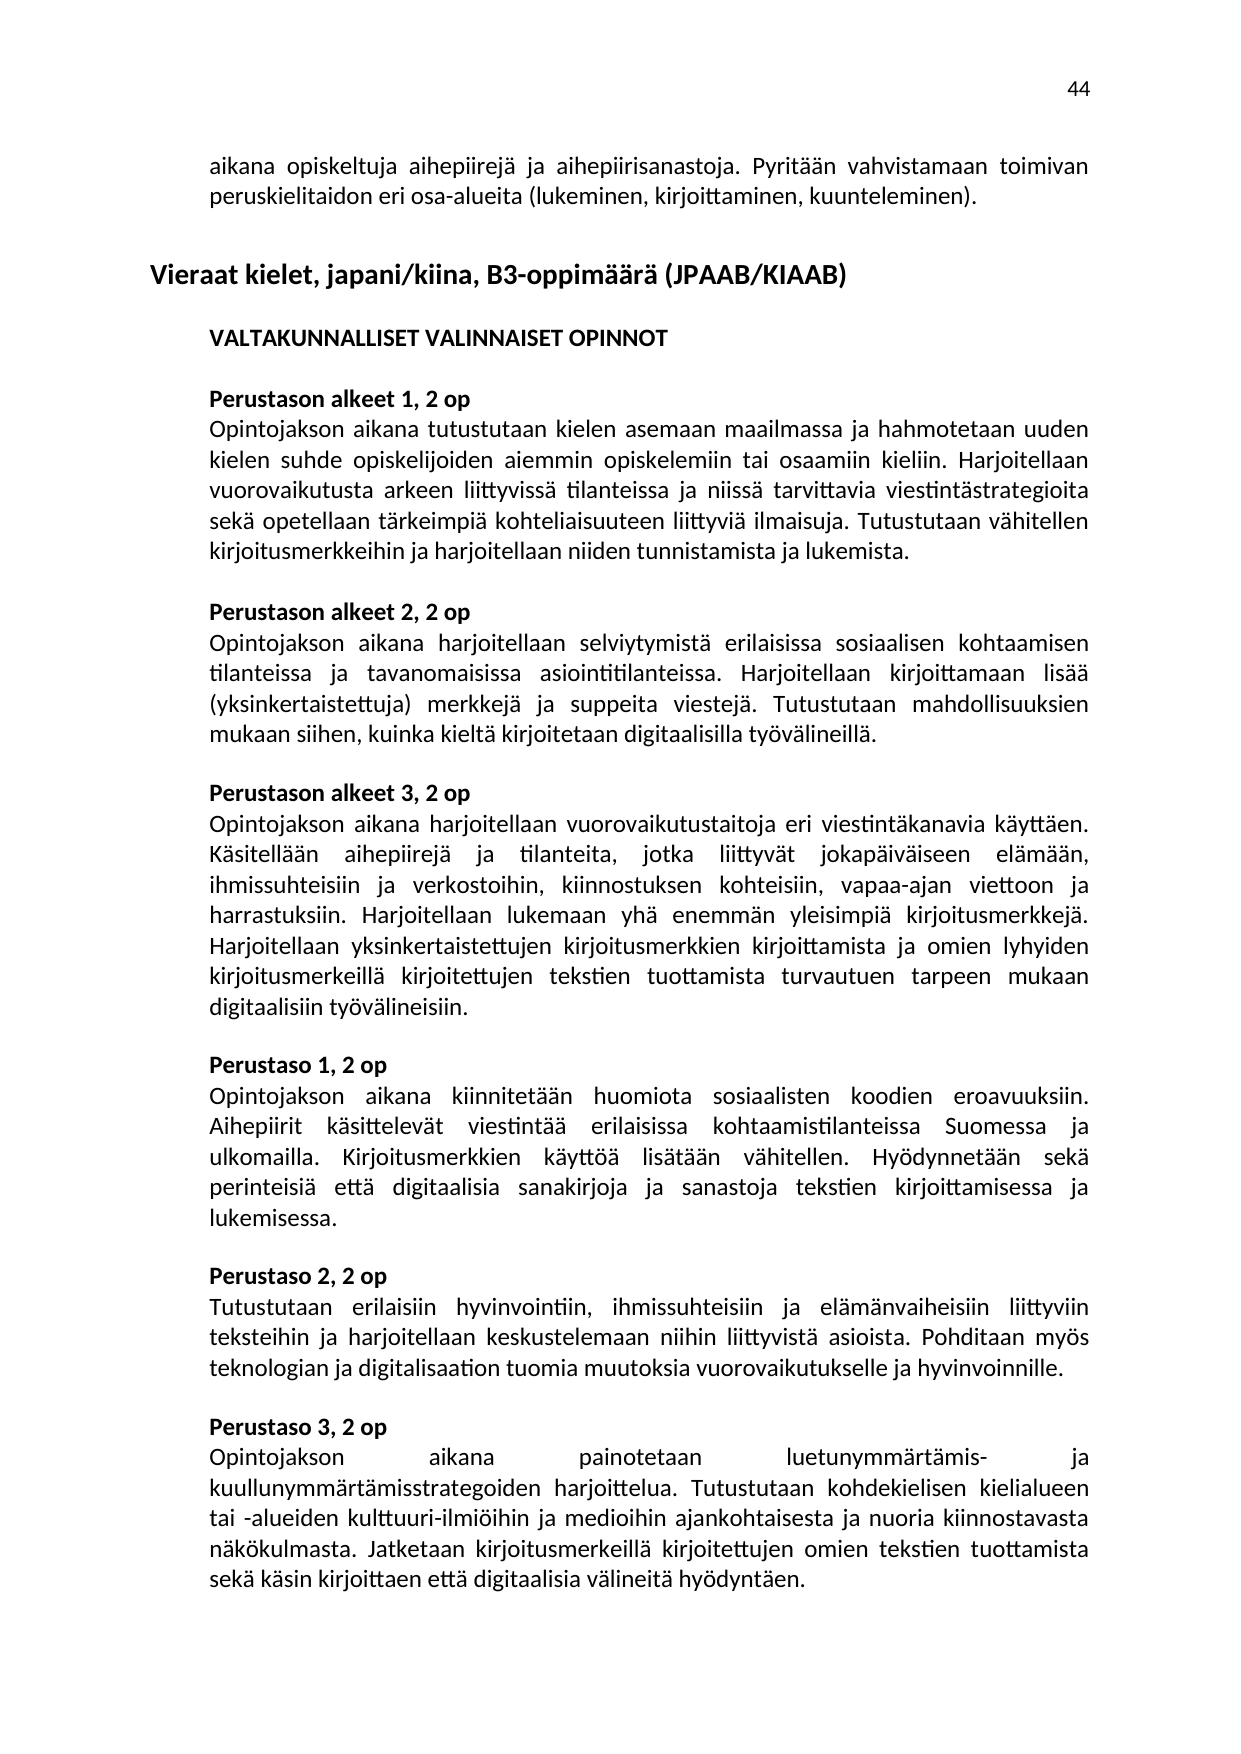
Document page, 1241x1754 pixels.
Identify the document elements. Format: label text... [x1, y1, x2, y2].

text Vieraat kielet, japani/kiina, B3-oppimäärä (JPAAB/KIAAB) [150, 256, 1090, 291]
text Tutustutaan erilaisiin hyvinvointiin, ihmissuhteisiin ja elämänvaiheisiin liittyviin teksteihin ja harjoitellaan keskustelemaan niihin liittyvistä asioista. Pohditaan myös teknologian ja digitalisaation tuomia muutoksia vuorovaikutukselle ja hyvinvoinnille. [209, 1291, 1090, 1383]
text Perustason alkeet 2, 2 op [209, 597, 1090, 627]
text Opintojakson aikana painotetaan luetunymmärtämis- ja kuullunymmärtämisstrategoiden harjoittelua. Tutustutaan kohdekielisen kielialueen tai -alueiden kulttuuri-ilmiöihin ja medioihin ajankohtaisesta ja nuoria kiinnostavasta näkökulmasta. Jatketaan kirjoitusmerkeillä kirjoitettujen omien tekstien tuottamista sekä käsin kirjoittaen että digitaalisia välineitä hyödyntäen. [209, 1441, 1090, 1594]
text Opintojakson aikana harjoitellaan vuorovaikutustaitoja eri viestintäkanavia käyttäen. Käsitellään aihepiirejä ja tilanteita, jotka liittyvät jokapäiväiseen elämään, ihmissuhteisiin ja verkostoihin, kiinnostuksen kohteisiin, vapaa-ajan viettoon ja harrastuksiin. Harjoitellaan lukemaan yhä enemmän yleisimpiä kirjoitusmerkkejä. Harjoitellaan yksinkertaistettujen kirjoitusmerkkien kirjoittamista ja omien lyhyiden kirjoitusmerkeillä kirjoitettujen tekstien tuottamista turvautuen tarpeen mukaan digitaalisiin työvälineisiin. [209, 808, 1090, 1021]
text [209, 150, 1090, 211]
text Perustason alkeet 1, 2 op [209, 383, 1090, 413]
text Perustaso 3, 2 op [209, 1411, 1090, 1441]
text Opintojakson aikana kiinnitetään huomiota sosiaalisten koodien eroavuuksiin. Aihepiirit käsittelevät viestintää erilaisissa kohtaamistilanteissa Suomessa ja ulkomailla. Kirjoitusmerkkien käyttöä lisätään vähitellen. Hyödynnetään sekä perinteisiä että digitaalisia sanakirjoja ja sanastoja tekstien kirjoittamisessa ja lukemisessa. [209, 1080, 1090, 1232]
text Opintojakson aikana harjoitellaan selviytymistä erilaisissa sosiaalisen kohtaamisen tilanteissa ja tavanomaisissa asiointitilanteissa. Harjoitellaan kirjoittamaan lisää (yksinkertaistettuja) merkkejä ja suppeita viestejä. Tutustutaan mahdollisuuksien mukaan siihen, kuinka kieltä kirjoitetaan digitaalisilla työvälineillä. [209, 627, 1090, 749]
text Perustaso 2, 2 op [209, 1261, 1090, 1291]
text Opintojakson aikana tutustutaan kielen asemaan maailmassa ja hahmotetaan uuden kielen suhde opiskelijoiden aiemmin opiskelemiin tai osaamiin kieliin. Harjoitellaan vuorovaikutusta arkeen liittyvissä tilanteissa ja niissä tarvittavia viestintästrategioita sekä opetellaan tärkeimpiä kohteliaisuuteen liittyviä ilmaisuja. Tutustutaan vähitellen kirjoitusmerkkeihin ja harjoitellaan niiden tunnistamista ja lukemista. [209, 413, 1090, 566]
text Perustaso 1, 2 op [209, 1049, 1090, 1080]
text Perustason alkeet 3, 2 op [209, 777, 1090, 808]
text VALTAKUNNALLISET VALINNAISET OPINNOT [209, 322, 1090, 352]
